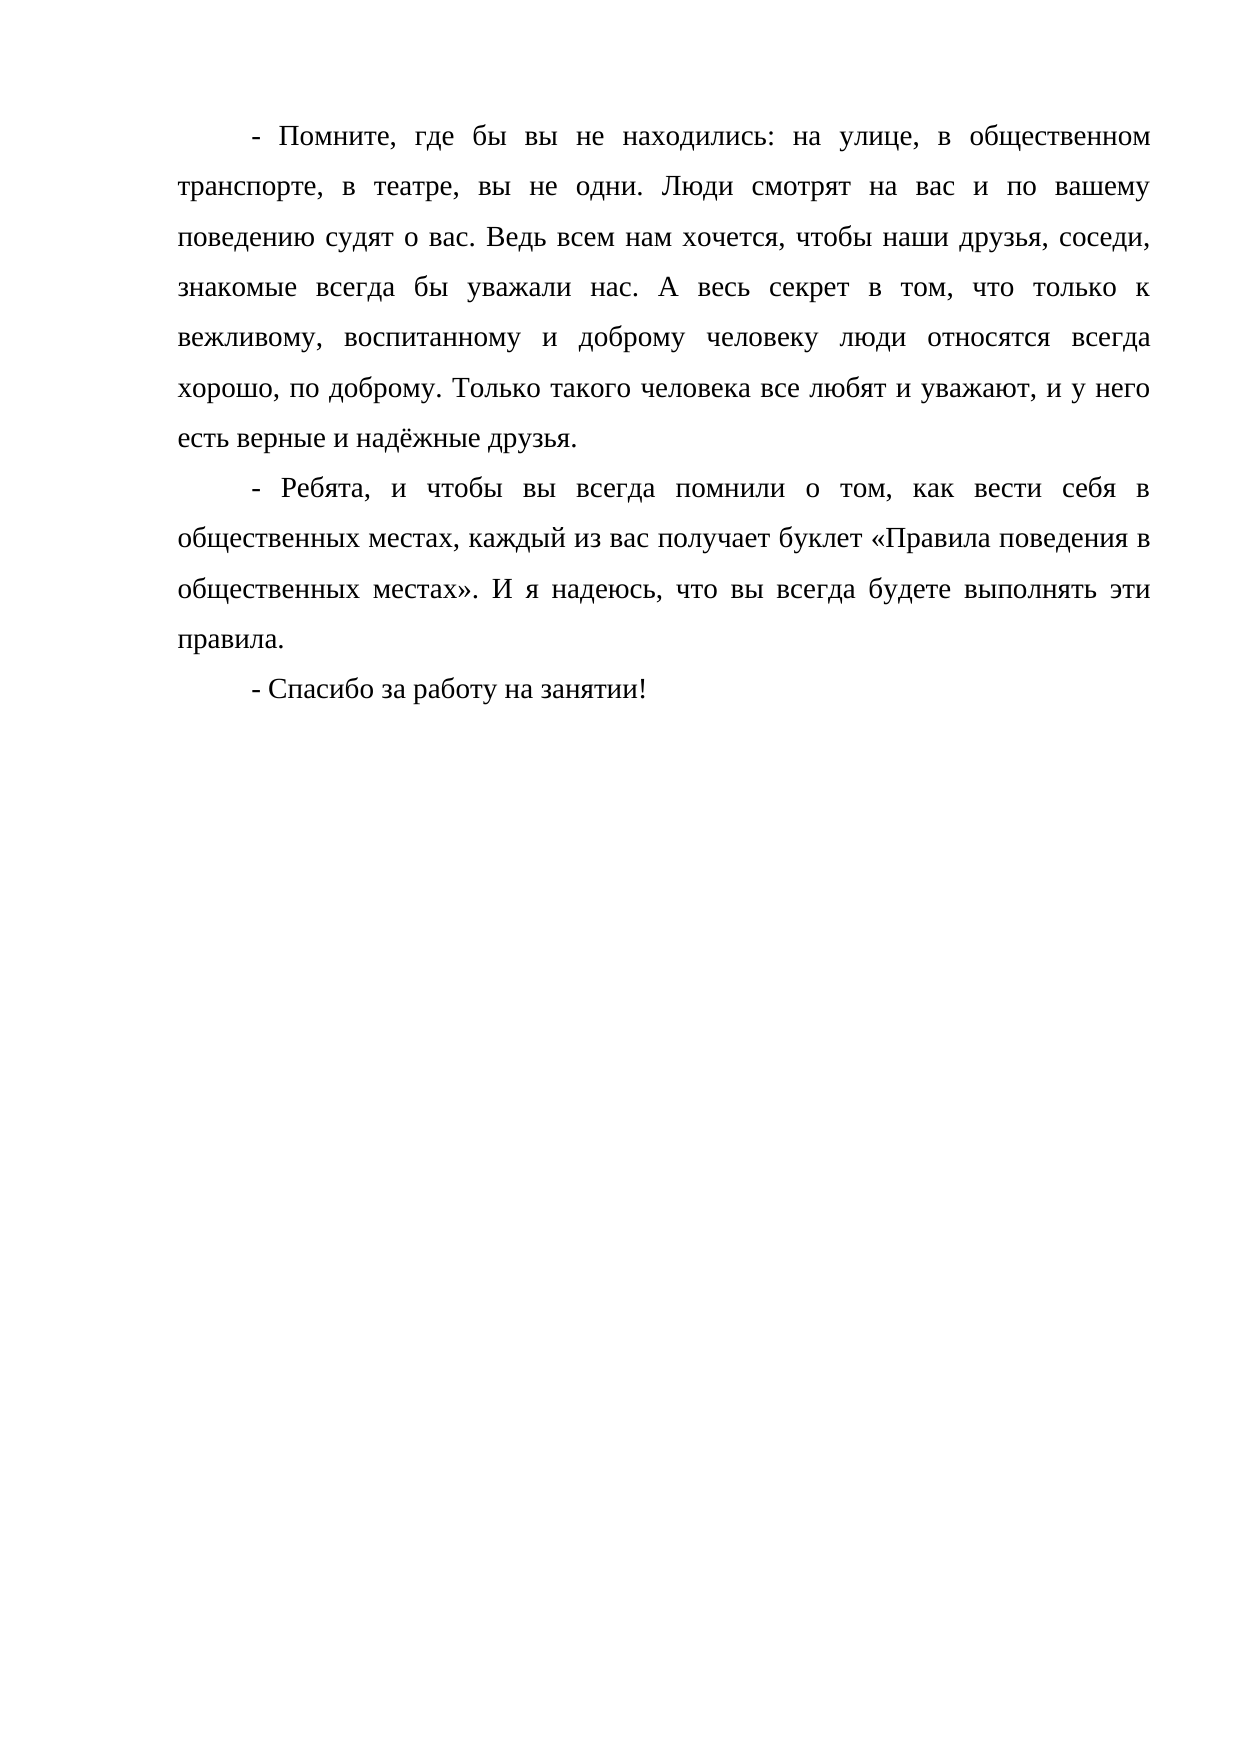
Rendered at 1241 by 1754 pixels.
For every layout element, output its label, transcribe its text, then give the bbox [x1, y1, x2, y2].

text - Спасибо за работу на занятии! [177, 672, 1152, 705]
text - Помните, где бы вы не находились: на улице, в общественном транспорте, в театре, вы не одни. Люди смотрят на вас и по вашему поведению судят о вас. Ведь всем нам хочется, чтобы наши друзья, соседи, знакомые всегда бы уважали нас. А весь секрет в том, что только к вежливому, воспитанному и доброму человеку люди относятся всегда хорошо, по доброму. Только такого человека все любят и уважают, и у него есть верные и надёжные друзья. [177, 118, 1152, 453]
text - Ребята, и чтобы вы всегда помнили о том, как вести себя в общественных местах, каждый из вас получает буклет «Правила поведения в общественных местах». И я надеюсь, что вы всегда будете выполнять эти правила. [177, 470, 1152, 655]
